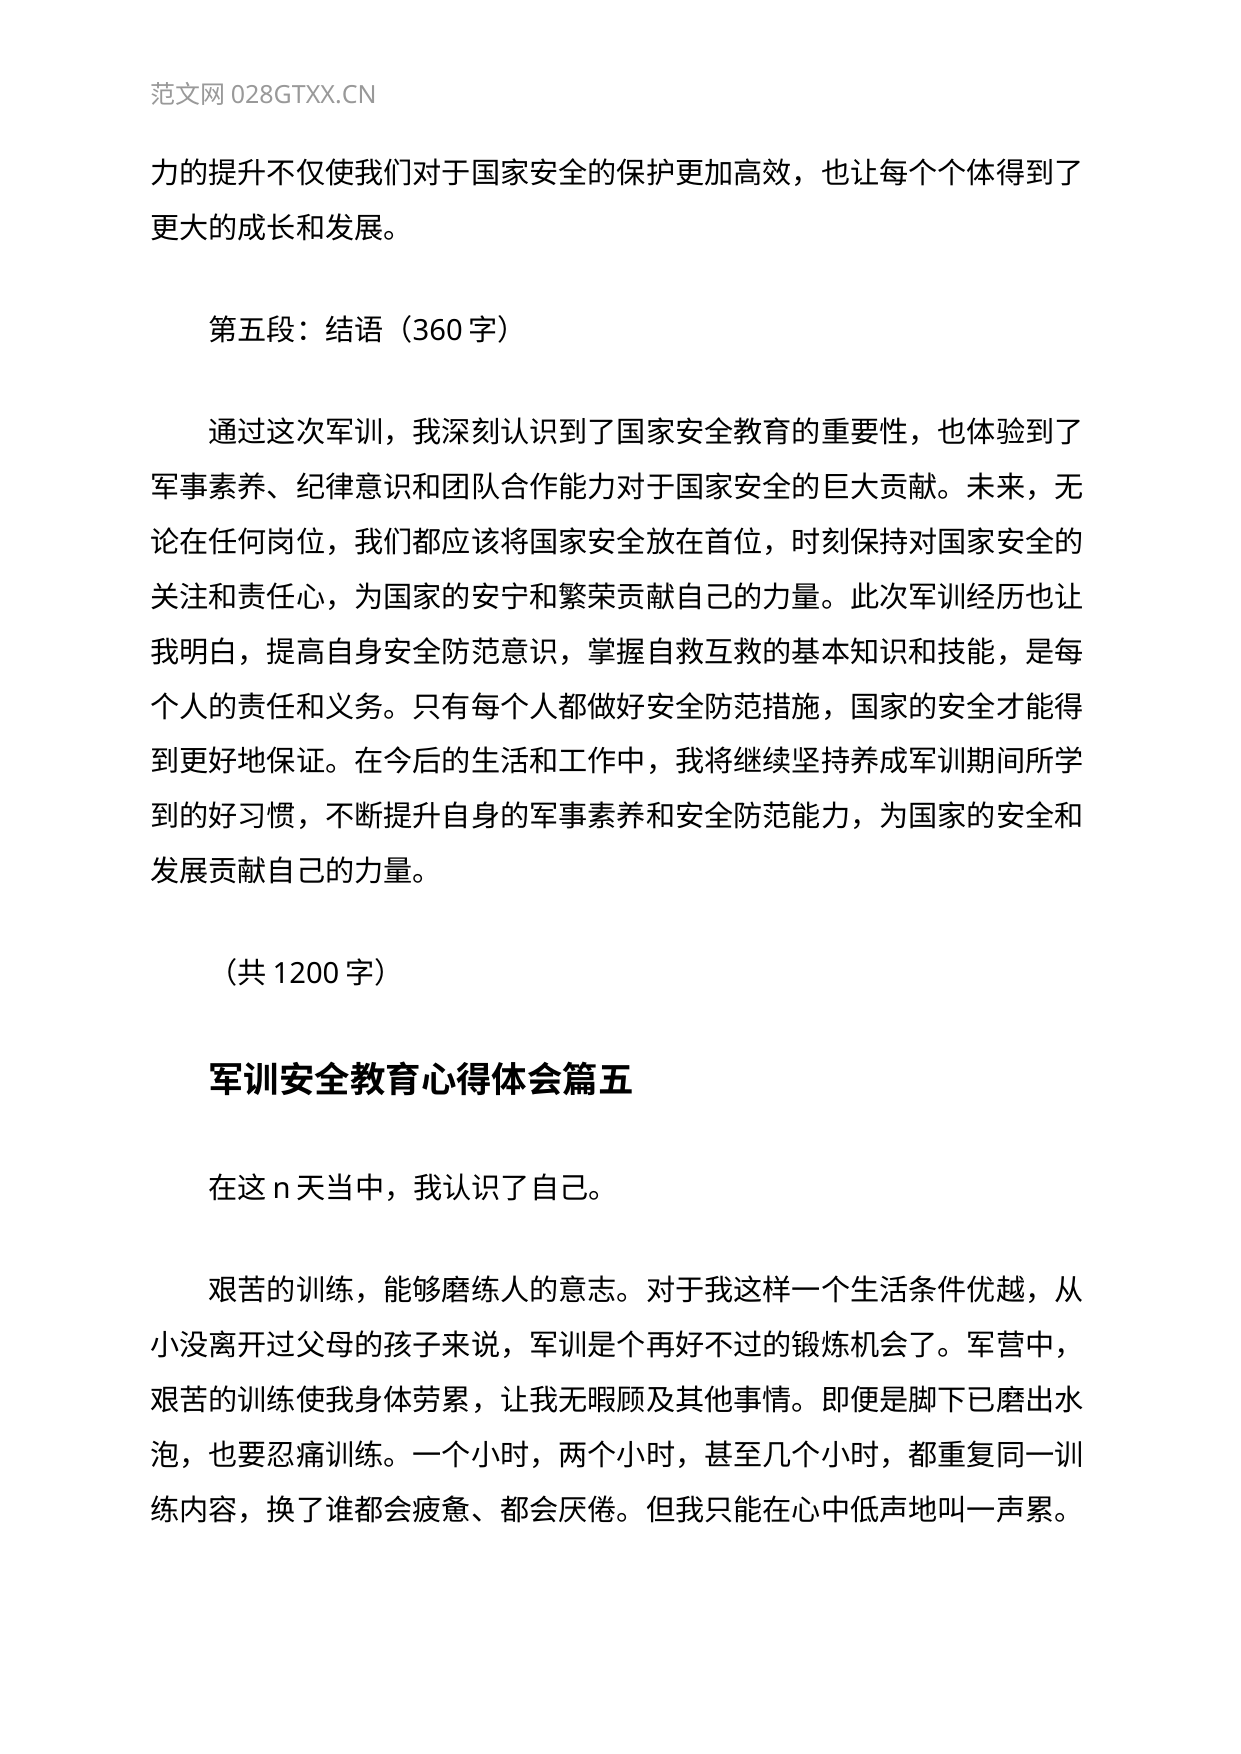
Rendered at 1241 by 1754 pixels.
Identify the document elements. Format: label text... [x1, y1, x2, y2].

text 在这n天当中，我认识了自己。 [150, 1165, 1090, 1207]
text 艰苦的训练，能够磨练人的意志。对于我这样一个生活条件优越，从小没离开过父母的孩子来说，军训是个再好不过的锻炼机会了。军营中，艰苦的训练使我身体劳累，让我无暇顾及其他事情。即便是脚下已磨出水泡，也要忍痛训练。一个小时，两个小时，甚至几个小时，都重复同一训练内容，换了谁都会疲惫、都会厌倦。但我只能在心中低声地叫一声累。 [150, 1267, 1090, 1529]
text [150, 150, 1090, 247]
text 通过这次军训，我深刻认识到了国家安全教育的重要性，也体验到了军事素养、纪律意识和团队合作能力对于国家安全的巨大贡献。未来，无论在任何岗位，我们都应该将国家安全放在首位，时刻保持对国家安全的关注和责任心，为国家的安宁和繁荣贡献自己的力量。此次军训经历也让我明白，提高自身安全防范意识，掌握自救互救的基本知识和技能，是每个人的责任和义务。只有每个人都做好安全防范措施，国家的安全才能得到更好地保证。在今后的生活和工作中，我将继续坚持养成军训期间所学到的好习惯，不断提升自身的军事素养和安全防范能力，为国家的安全和发展贡献自己的力量。 [150, 409, 1090, 890]
text 军训安全教育心得体会篇五 [150, 1052, 1090, 1103]
text （共1200字） [150, 949, 1090, 992]
text 第五段：结语（360字） [150, 307, 1090, 349]
